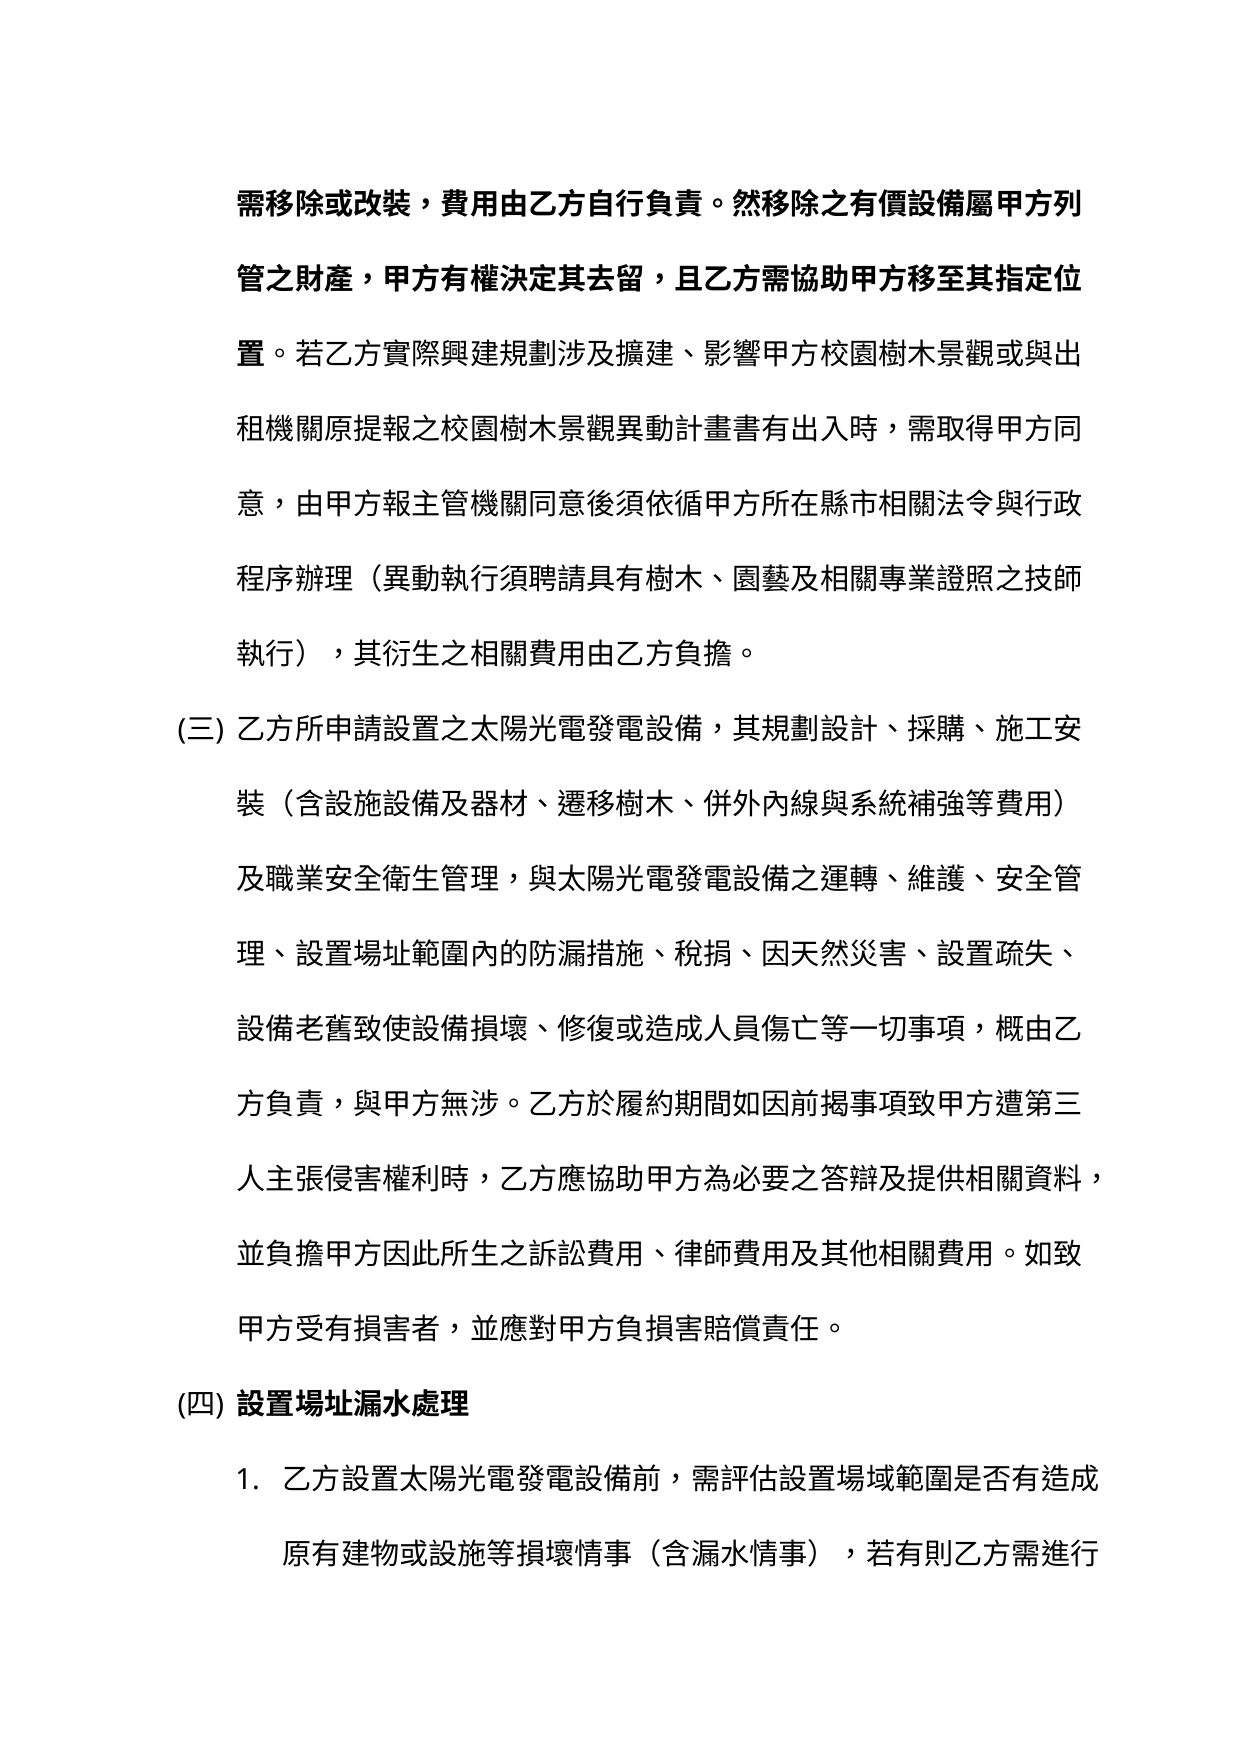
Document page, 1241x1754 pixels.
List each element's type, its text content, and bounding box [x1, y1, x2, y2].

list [235, 1439, 1107, 1589]
list 設置場址漏水處理 [177, 1364, 1107, 1439]
list 乙方所申請設置之太陽光電發電設備，其規劃設計、採購、施工安裝（含設施設備及器材、遷移樹木、併外內線與系統補強等費用）及職業安全衛生管理，與太陽光電發電設備之運轉、維護、安全管理、設置場址範圍內的防漏措施、稅捐、因天然災害、設置疏失、設備老舊致使設備損壞、修復或造成人員傷亡等一切事項，概由乙方負責，與甲方無涉。乙方於履約期間如因前揭事項致甲方遭第三人主張侵害權利時，乙方應協助甲方為必要之答辯及提供相關資料，並負擔甲方因此所生之訴訟費用、律師費用及其他相關費用。如致甲方受有損害者，並應對甲方負損害賠償責任。 [177, 689, 1107, 1364]
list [177, 164, 1107, 689]
